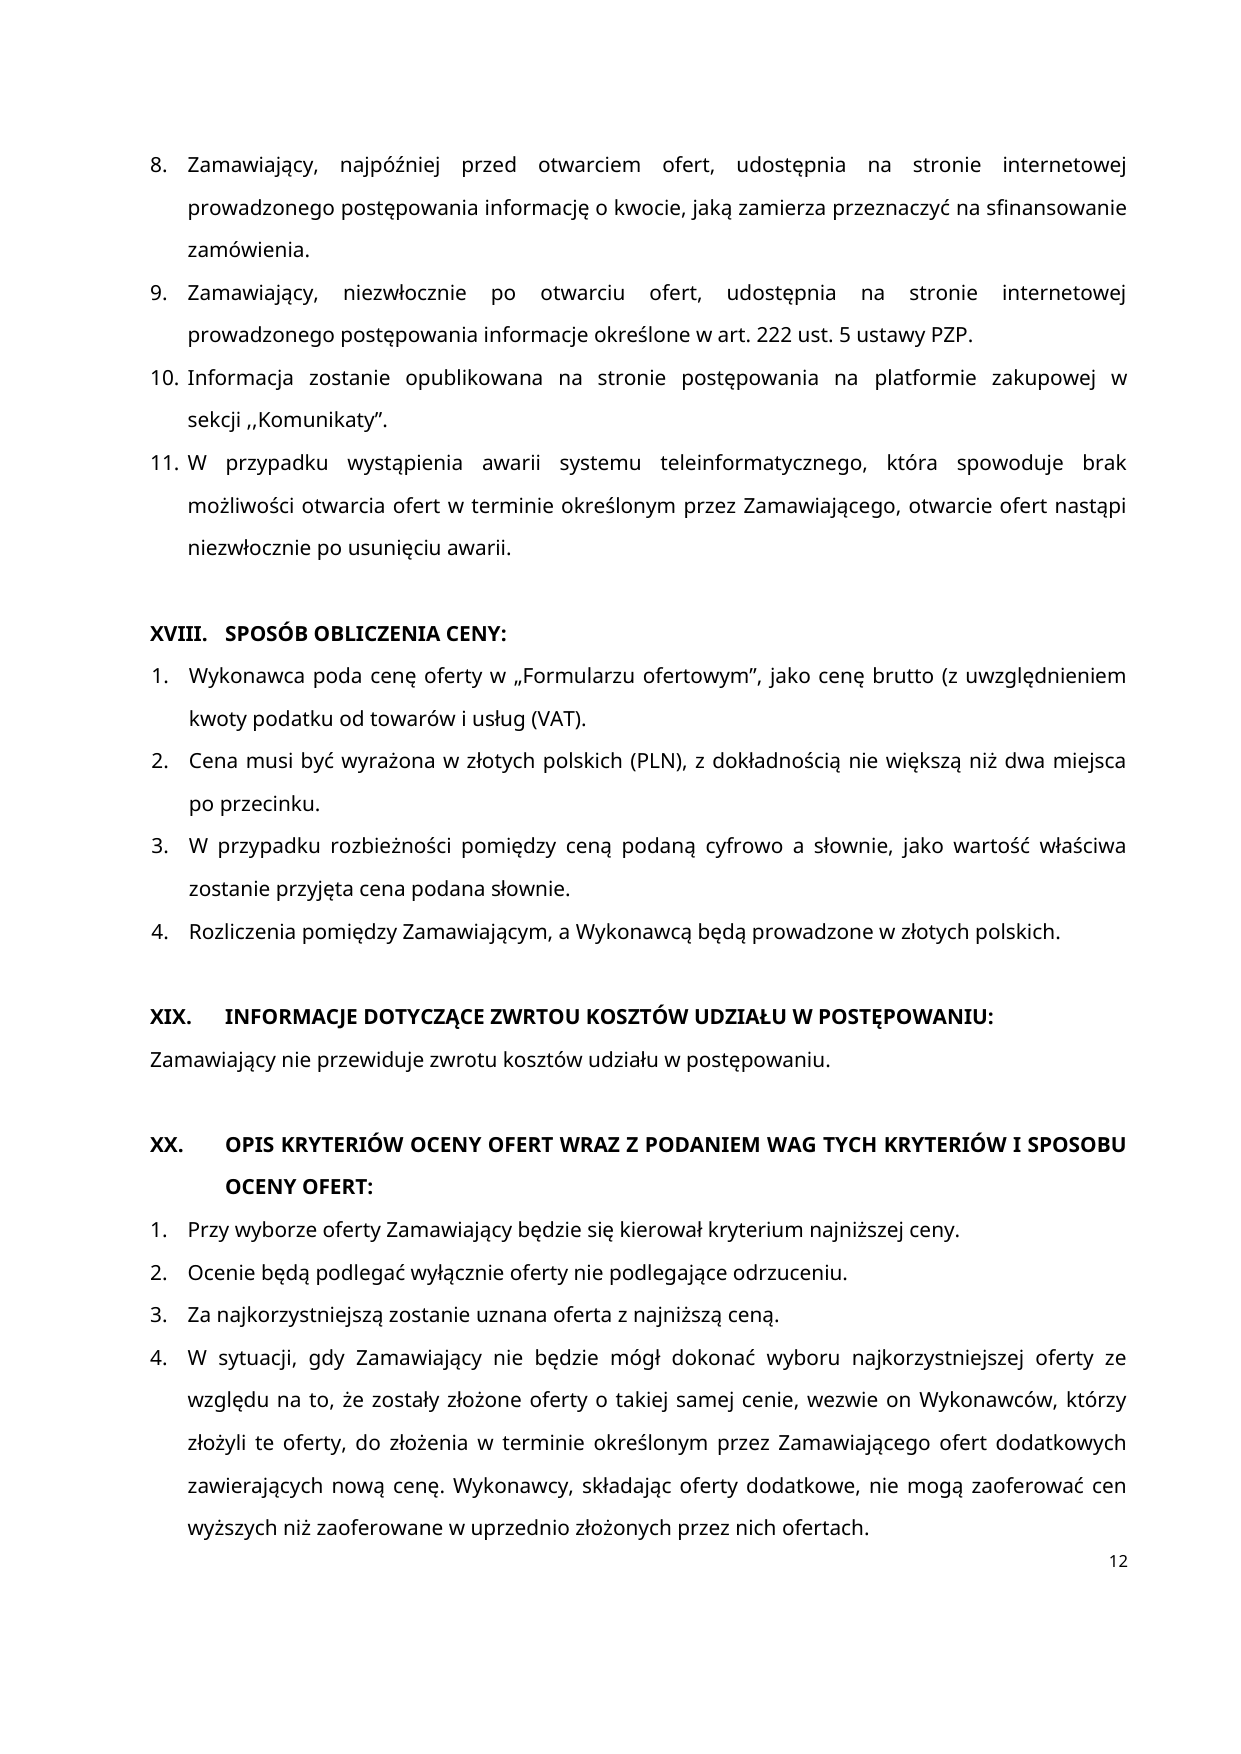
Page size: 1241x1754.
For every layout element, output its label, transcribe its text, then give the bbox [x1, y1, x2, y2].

list Za najkorzystniejszą zostanie uznana oferta z najniższą ceną. [150, 1300, 1128, 1329]
text Zamawiający nie przewiduje zwrotu kosztów udziału w postępowaniu. [150, 1045, 1128, 1073]
list Informacja zostanie opublikowana na stronie postępowania na platformie zakupowej w sekcji ,,Komunikaty”. [150, 363, 1128, 434]
list Zamawiający, niezwłocznie po otwarciu ofert, udostępnia na stronie internetowej prowadzonego postępowania informacje określone w art. 222 ust. 5 ustawy PZP. [150, 278, 1128, 349]
list W sytuacji, gdy Zamawiający nie będzie mógł dokonać wyboru najkorzystniejszej oferty ze względu na to, że zostały złożone oferty o takiej samej cenie, wezwie on Wykonawców, którzy złożyli te oferty, do złożenia w terminie określonym przez Zamawiającego ofert dodatkowych zawierających nową cenę. Wykonawcy, składając oferty dodatkowe, nie mogą zaoferować cen wyższych niż zaoferowane w uprzednio złożonych przez nich ofertach. [150, 1343, 1128, 1542]
list Zamawiający, najpóźniej przed otwarciem ofert, udostępnia na stronie internetowej prowadzonego postępowania informację o kwocie, jaką zamierza przeznaczyć na sfinansowanie zamówienia. [150, 150, 1128, 264]
list Cena musi być wyrażona w złotych polskich (PLN), z dokładnością nie większą niż dwa miejsca po przecinku. [151, 746, 1128, 817]
list Rozliczenia pomiędzy Zamawiającym, a Wykonawcą będą prowadzone w złotych polskich. [151, 917, 1128, 945]
list INFORMACJE DOTYCZĄCE ZWRTOU KOSZTÓW UDZIAŁU W POSTĘPOWANIU: [150, 1002, 1128, 1031]
list Przy wyborze oferty Zamawiający będzie się kierował kryterium najniższej ceny. [150, 1215, 1128, 1243]
list Ocenie będą podlegać wyłącznie oferty nie podlegające odrzuceniu. [150, 1258, 1128, 1286]
list Wykonawca poda cenę oferty w „Formularzu ofertowym”, jako cenę brutto (z uwzględnieniem kwoty podatku od towarów i usług (VAT). [151, 661, 1128, 732]
list OPIS KRYTERIÓW OCENY OFERT WRAZ Z PODANIEM WAG TYCH KRYTERIÓW I SPOSOBU OCENY OFERT: [150, 1130, 1128, 1201]
list W przypadku rozbieżności pomiędzy ceną podaną cyfrowo a słownie, jako wartość właściwa zostanie przyjęta cena podana słownie. [151, 832, 1128, 903]
list SPOSÓB OBLICZENIA CENY: [150, 619, 1128, 647]
list W przypadku wystąpienia awarii systemu teleinformatycznego, która spowoduje brak możliwości otwarcia ofert w terminie określonym przez Zamawiającego, otwarcie ofert nastąpi niezwłocznie po usunięciu awarii. [150, 448, 1128, 562]
